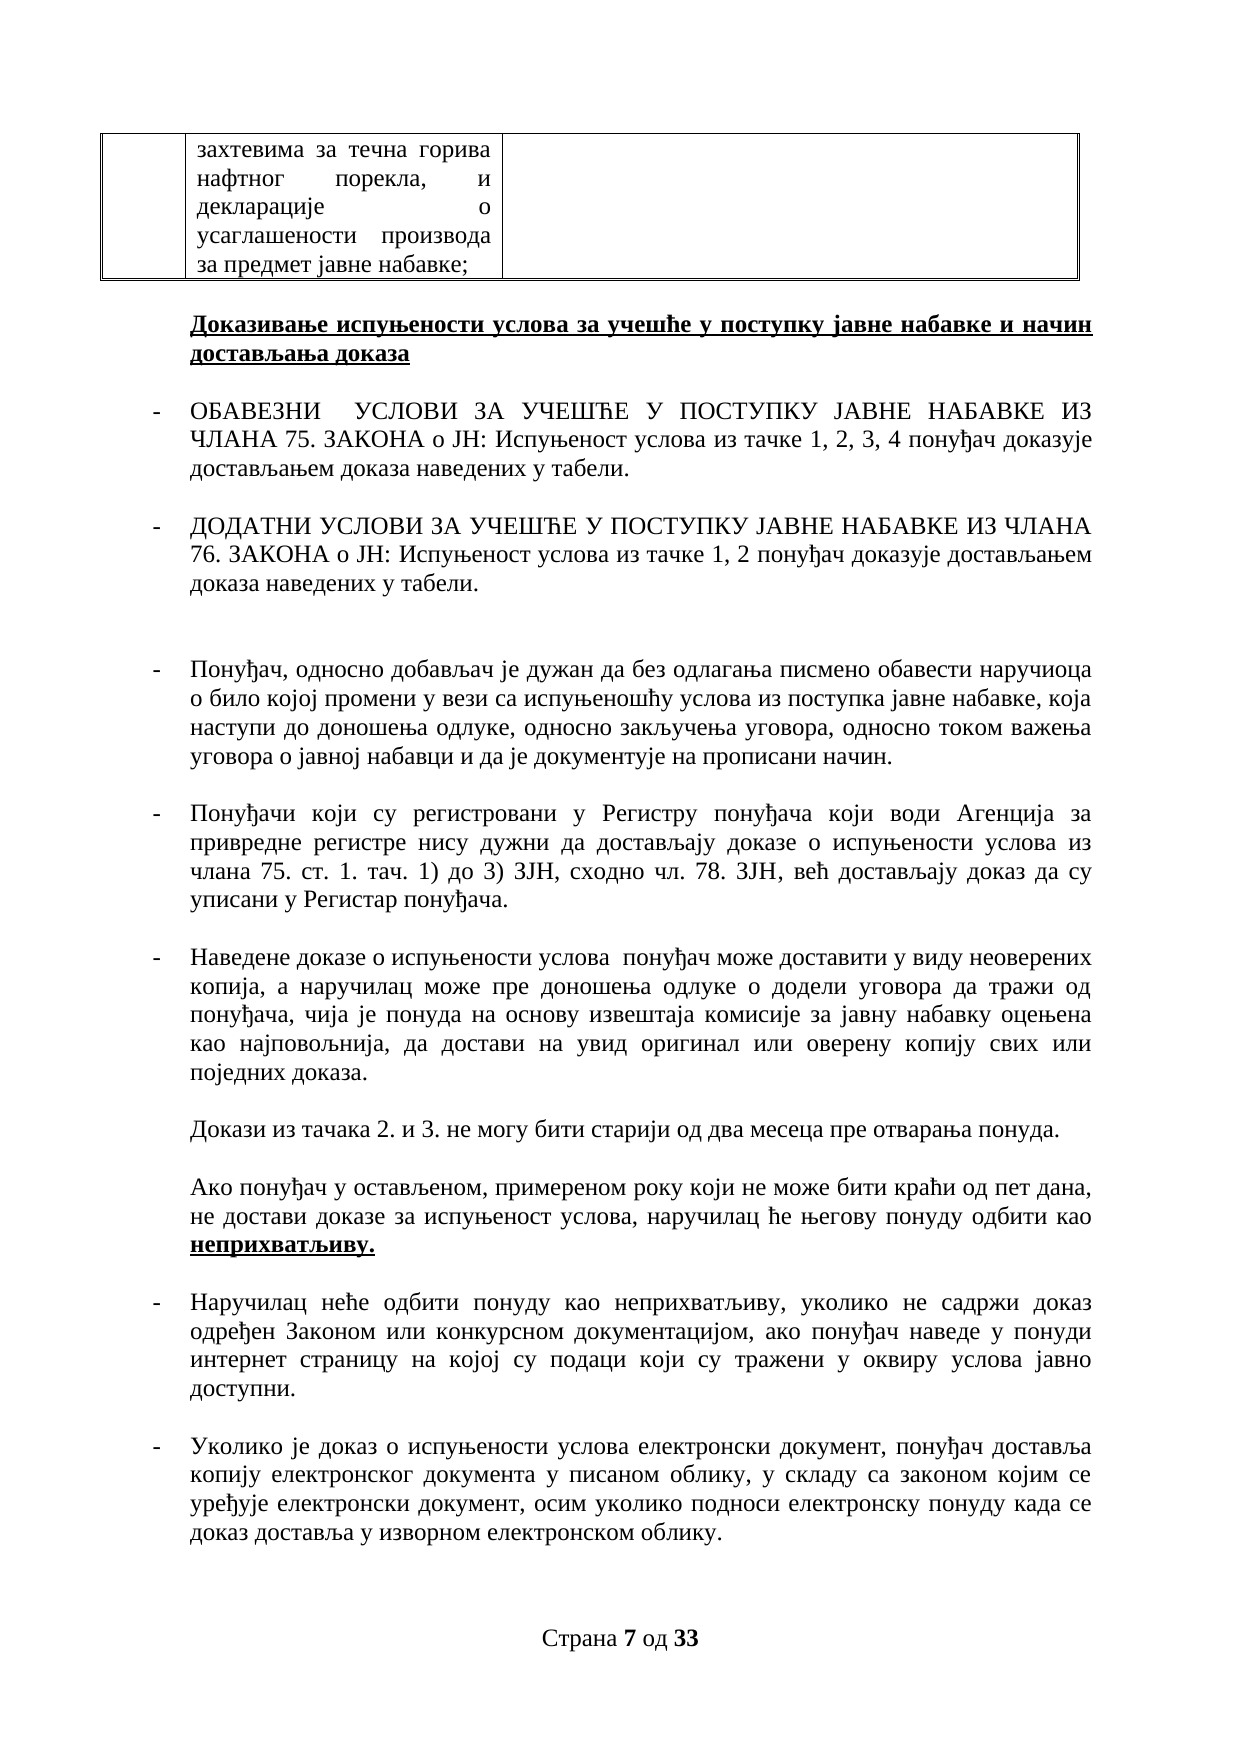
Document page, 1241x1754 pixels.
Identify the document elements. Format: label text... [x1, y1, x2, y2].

list Ако понуђач у остављеном, примереном року који не може бити краћи од пет дана, не достави доказе за испуњеност услова, наручилац ће његову понуду одбити као неприхватљиву. [190, 1172, 1092, 1258]
list Доказивање испуњености услова за учешће у поступку јавне набавке и начин достављања доказа [190, 336, 1092, 367]
list Докази из тачака 2. и 3. не могу бити старији од два месеца пре отварања понуда. [190, 1114, 1092, 1143]
list Понуђачи који су регистровани у Регистру понуђача који води Агенција за привредне регистре нису дужни да достављају доказе о испуњености услова из члана 75. ст. 1. тач. 1) до 3) ЗЈН, сходно чл. 78. ЗЈН, већ достављају доказ да су уписани у Регистар понуђача. [152, 798, 1092, 913]
list Уколико је доказ о испуњености услова електронски документ, понуђач доставља копију електронског документа у писаном облику, у складу са законом којим се уређује електронски документ, осим уколико подноси електронску понуду када се доказ доставља у изворном електронском облику. [152, 1431, 1092, 1546]
list Наручилац неће одбити понуду као неприхватљиву, уколико не садржи доказ одређен Законом или конкурсном документацијом, ако понуђач наведе у понуди интернет страницу на којој су подаци који су тражени у оквиру услова јавно доступни. [152, 1287, 1092, 1402]
list Понуђач, односно добављач је дужан да без одлагања писмено обавести наручиоца о било којој промени у вези са испуњеношћу услова из поступка јавне набавке, која наступи до доношења одлуке, односно закључења уговора, односно током важења уговора о јавној набавци и да је документује на прописани начин. [152, 654, 1092, 769]
list Доказивање испуњености услова за учешће у поступку јавне набавке и начин достављања доказа [190, 309, 1092, 334]
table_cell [186, 134, 502, 278]
list ДОДАТНИ УСЛОВИ ЗА УЧЕШЋЕ У ПОСТУПКУ ЈАВНЕ НАБАВКЕ ИЗ ЧЛАНА 76. ЗАКОНА о ЈН: Испуњеност услова из тачке 1, 2 понуђач доказује достављањем доказа наведених у табели. [152, 511, 1092, 597]
list Наведене доказе о испуњености услова понуђач може доставити у виду неоверених копија, а наручилац може пре доношења одлуке о додели уговора да тражи од понуђача, чија је понуда на основу извештаја комисије за јавну набавку оцењена као најповољнија, да достави на увид оригинал или оверену копију свих или поједних доказа. [152, 942, 1092, 1086]
list ОБАВЕЗНИ УСЛОВИ ЗА УЧЕШЋЕ У ПОСТУПКУ ЈАВНЕ НАБАВКЕ ИЗ ЧЛАНА 75. ЗАКОНА о ЈН: Испуњеност услова из тачке 1, 2, 3, 4 понуђач доказује достављањем доказа наведених у табели. [152, 396, 1092, 482]
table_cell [503, 134, 1077, 278]
table_cell [103, 134, 185, 278]
